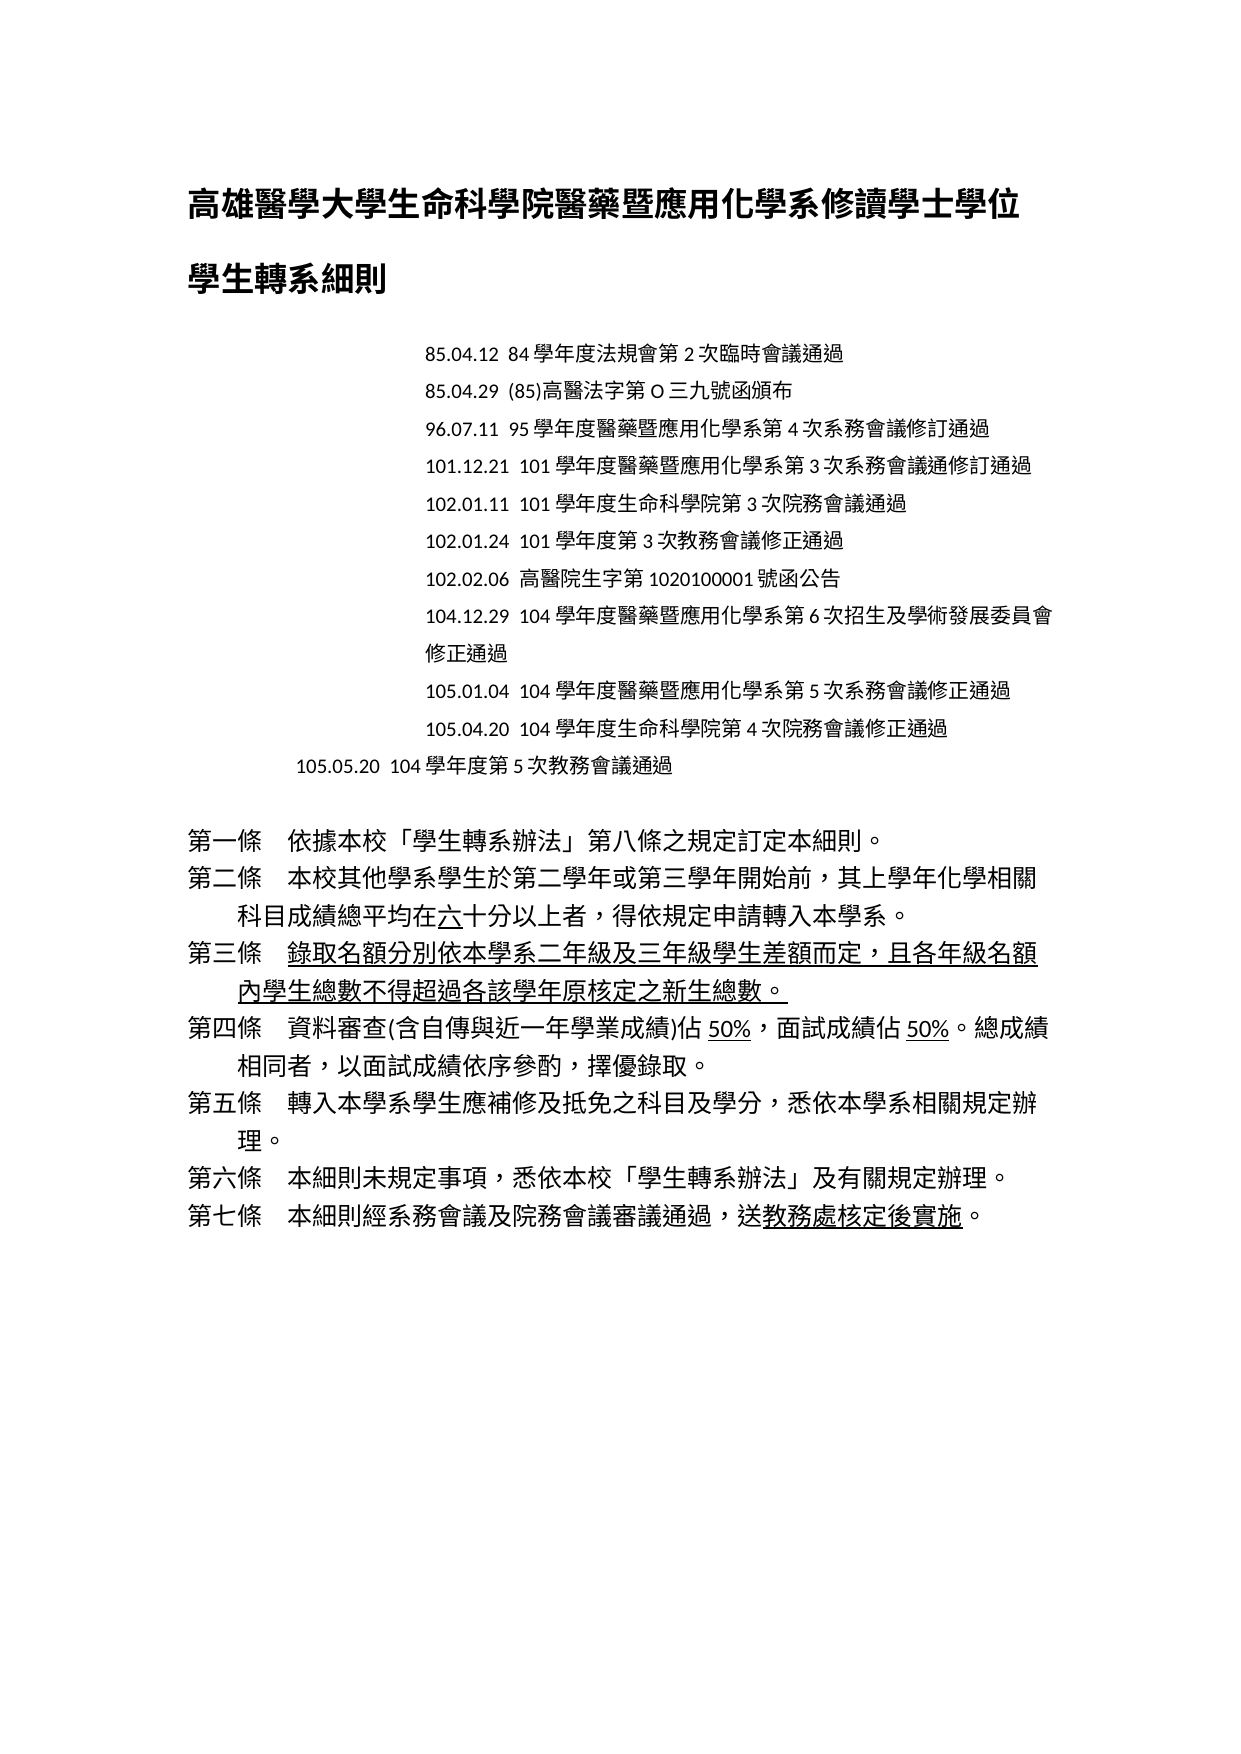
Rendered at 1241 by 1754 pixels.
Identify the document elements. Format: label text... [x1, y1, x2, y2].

text 105.05.20 104學年度第5次教務會議通過 [187, 746, 1053, 783]
list 轉入本學系學生應補修及抵免之科目及學分，悉依本學系相關規定辦理。 [187, 1083, 1053, 1158]
text 85.04.29 (85)高醫法字第O三九號函頒布 [425, 371, 1053, 408]
list 本細則經系務會議及院務會議審議通過，送教務處核定後實施。 [187, 1196, 1053, 1233]
text 105.01.04 104學年度醫藥暨應用化學系第5次系務會議修正通過 [425, 671, 1053, 708]
text 高雄醫學大學生命科學院醫藥暨應用化學系修讀學士學位學生轉系細則 [187, 164, 1053, 314]
text 102.02.06 高醫院生字第1020100001號函公告 [425, 558, 1053, 596]
text 85.04.12 84學年度法規會第2次臨時會議通過 [425, 333, 1017, 371]
list 錄取名額分別依本學系二年級及三年級學生差額而定，且各年級名額內學生總數不得超過各該學年原核定之新生總數。 [187, 933, 1053, 1008]
text 96.07.11 95學年度醫藥暨應用化學系第4次系務會議修訂通過 [425, 408, 1053, 446]
list 本細則未規定事項，悉依本校「學生轉系辦法」及有關規定辦理。 [187, 1158, 1053, 1196]
list 資料審查(含自傳與近一年學業成績)佔50%，面試成績佔50%。總成績相同者，以面試成績依序參酌，擇優錄取。 [187, 1008, 1053, 1083]
text 102.01.24 101學年度第3次教務會議修正通過 [425, 521, 1053, 558]
text 105.04.20 104學年度生命科學院第4次院務會議修正通過 [425, 708, 1053, 746]
list 本校其他學系學生於第二學年或第三學年開始前，其上學年化學相關科目成績總平均在六十分以上者，得依規定申請轉入本學系。 [187, 858, 1053, 933]
text 101.12.21 101學年度醫藥暨應用化學系第3次系務會議通修訂通過 [425, 446, 1053, 483]
text 102.01.11 101學年度生命科學院第3次院務會議通過 [425, 483, 1053, 521]
list 依據本校「學生轉系辦法」第八條之規定訂定本細則。 [187, 821, 1053, 858]
text 104.12.29 104學年度醫藥暨應用化學系第6次招生及學術發展委員會修正通過 [425, 596, 1053, 671]
